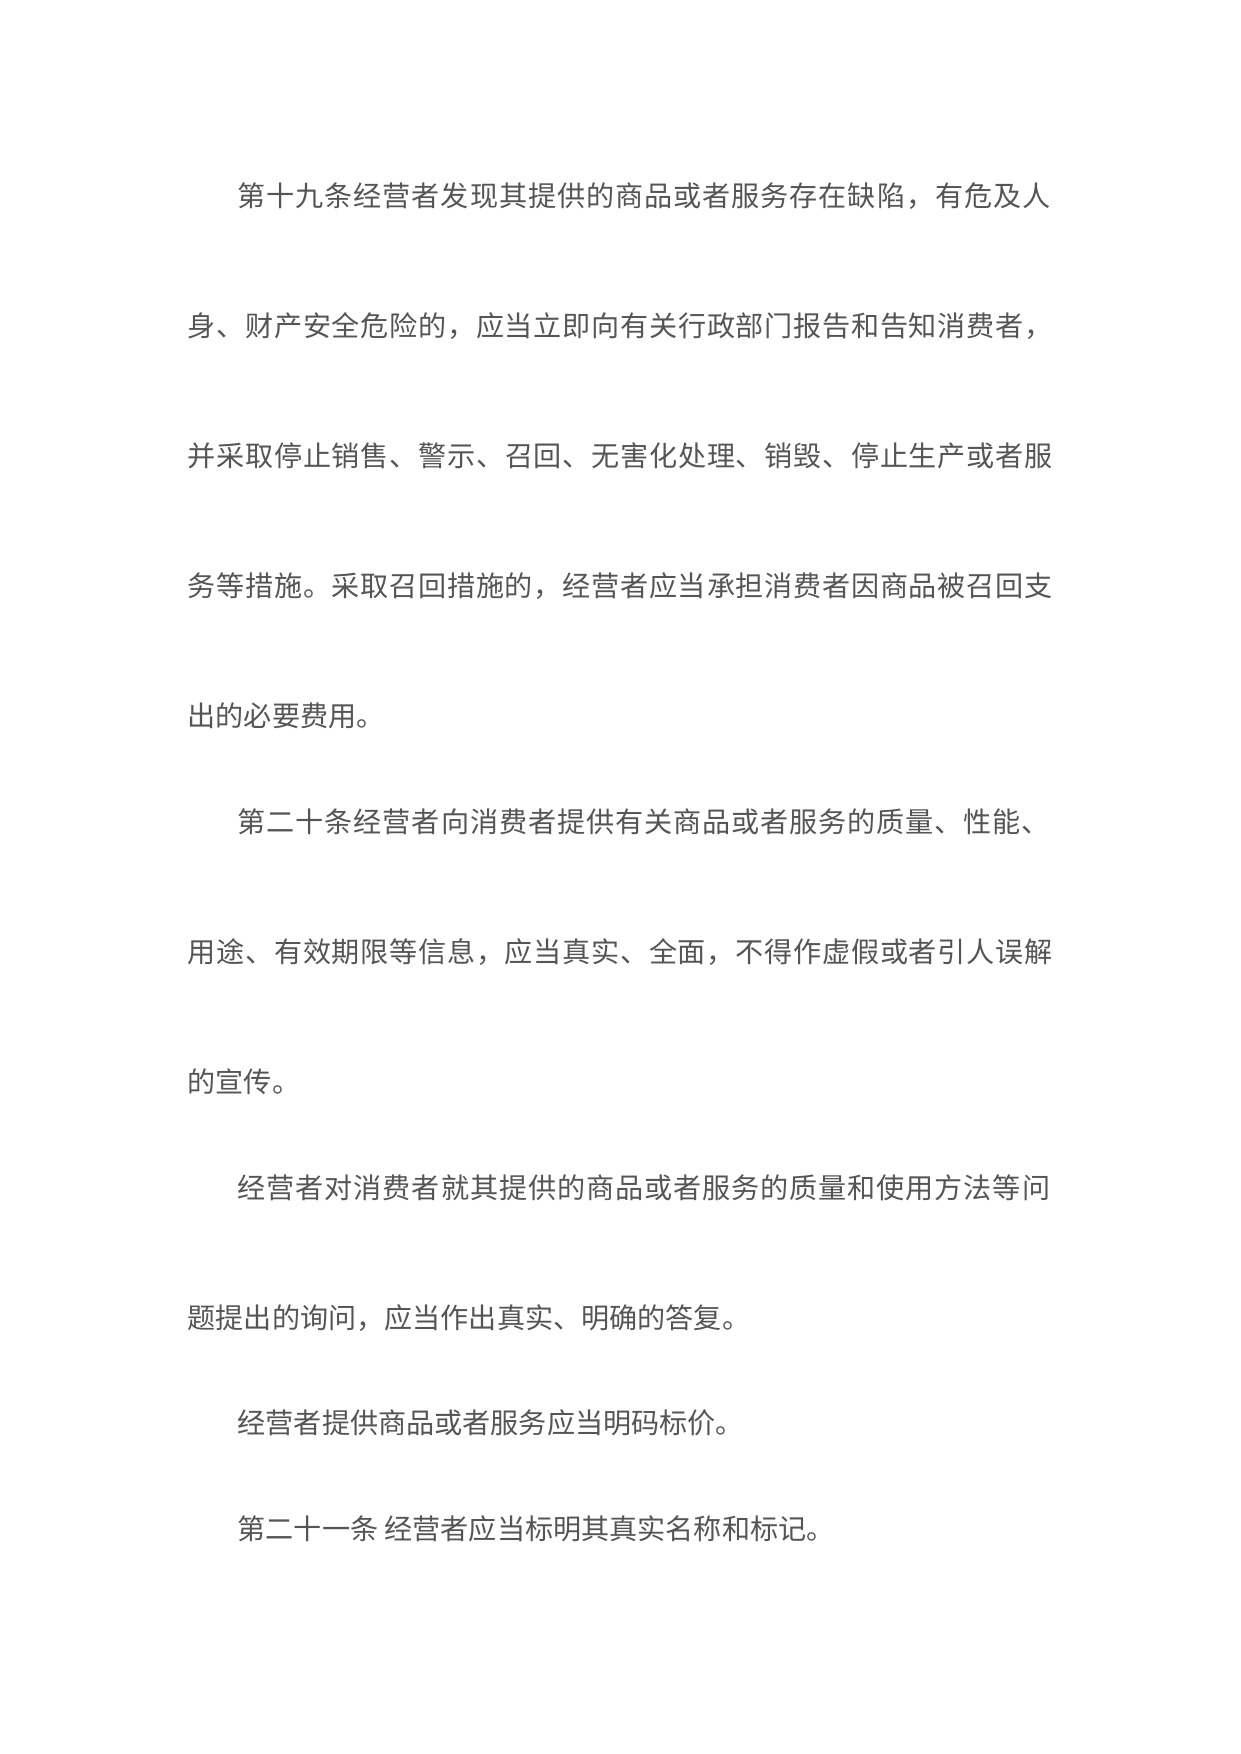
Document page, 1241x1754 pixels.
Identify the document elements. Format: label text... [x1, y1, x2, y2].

text 经营者提供商品或者服务应当明码标价。 [187, 1389, 1053, 1454]
text 第二十条经营者向消费者提供有关商品或者服务的质量、性能、用途、有效期限等信息，应当真实、全面，不得作虚假或者引人误解的宣传。 [187, 788, 1053, 1113]
text 第十九条经营者发现其提供的商品或者服务存在缺陷，有危及人身、财产安全危险的，应当立即向有关行政部门报告和告知消费者，并采取停止销售、警示、召回、无害化处理、销毁、停止生产或者服务等措施。采取召回措施的，经营者应当承担消费者因商品被召回支出的必要费用。 [187, 162, 1053, 747]
text 第二十一条 经营者应当标明其真实名称和标记。 [187, 1495, 1053, 1560]
text 经营者对消费者就其提供的商品或者服务的质量和使用方法等问题提出的询问，应当作出真实、明确的答复。 [187, 1153, 1053, 1348]
